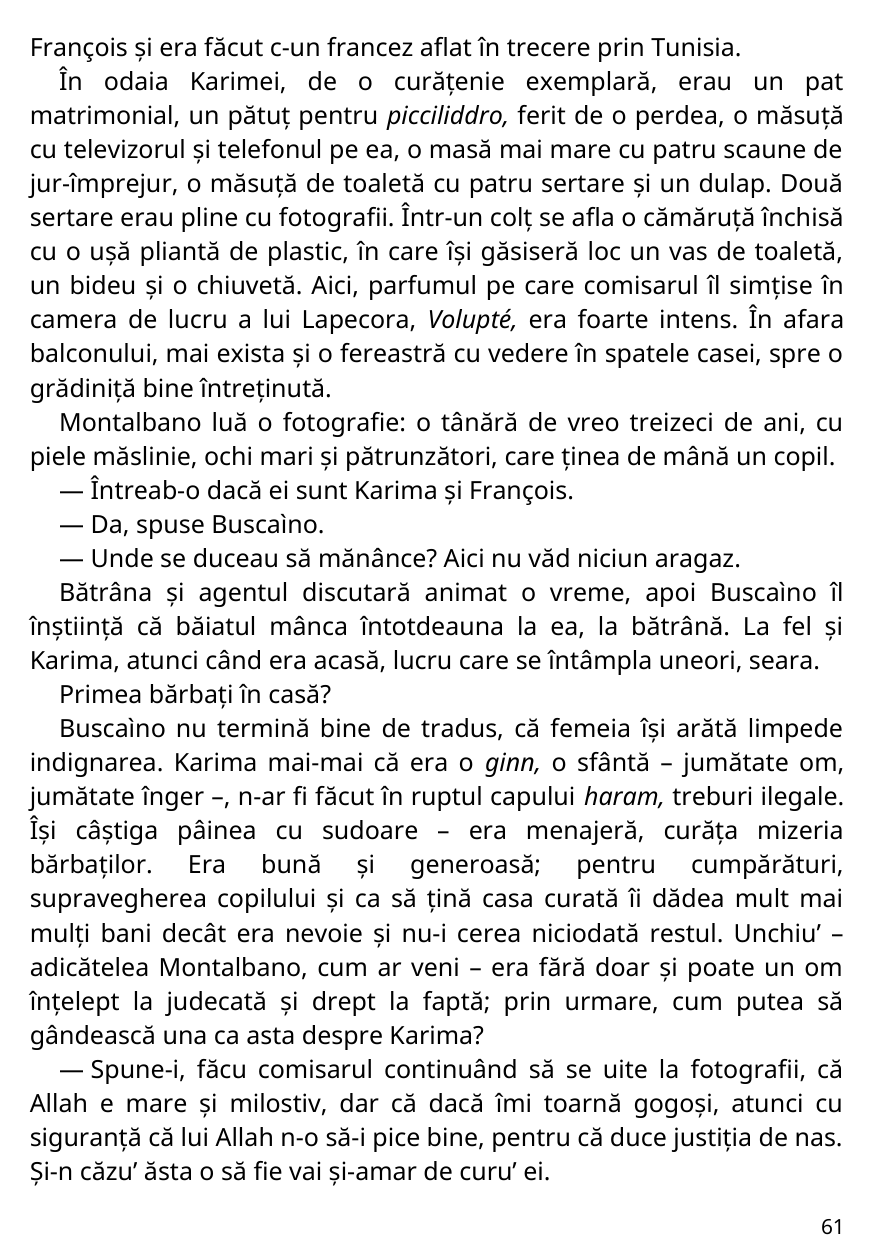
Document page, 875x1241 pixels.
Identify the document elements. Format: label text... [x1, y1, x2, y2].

text Bătrâna şi agentul discutară animat o vreme, apoi Buscaìno îl înştiinţă că băiatul mânca întotdeauna la ea, la bătrână. La fel şi Karima, atunci când era acasă, lucru care se întâmpla uneori, seara. [29, 574, 844, 677]
text — Întreab-o dacă ei sunt Karima şi François. [29, 472, 844, 506]
text Buscaìno nu termină bine de tradus, că femeia îşi arătă limpede indignarea. Karima mai-mai că era o ginn, o sfântă – jumătate om, jumătate înger –, n-ar fi făcut în ruptul capului haram, treburi ilegale. Îşi câştiga pâinea cu sudoare – era menajeră, curăţa mizeria bărbaţilor. Era bună şi generoasă; pentru cumpărături, supravegherea copilului şi ca să ţină casa curată îi dădea mult mai mulţi bani decât era nevoie şi nu-i cerea niciodată restul. Unchiu’ – adicătelea Montalbano, cum ar veni – era fără doar şi poate un om înţelept la judecată şi drept la faptă; prin urmare, cum putea să gândească una ca asta despre Karima? [29, 711, 844, 1051]
text — Spune-i, făcu comisarul continuând să se uite la fotografii, că Allah e mare şi milostiv, dar că dacă îmi toarnă gogoşi, atunci cu siguranţă că lui Allah n-o să-i pice bine, pentru că duce justiţia de nas. Şi-n căzu’ ăsta o să fie vai şi-amar de curu’ ei. [29, 1051, 844, 1188]
text Montalbano luă o fotografie: o tânără de vreo treizeci de ani, cu piele măslinie, ochi mari şi pătrunzători, care ţinea de mână un copil. [29, 404, 844, 472]
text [29, 29, 844, 64]
text — Unde se duceau să mănânce? Aici nu văd niciun aragaz. [29, 541, 844, 574]
text Primea bărbaţi în casă? [29, 677, 844, 711]
text În odaia Karimei, de o curăţenie exemplară, erau un pat matrimonial, un pătuţ pentru picciliddro, ferit de o perdea, o măsuţă cu televizorul şi telefonul pe ea, o masă mai mare cu patru scaune de jur-împrejur, o măsuţă de toaletă cu patru sertare şi un dulap. Două sertare erau pline cu fotografii. Într-un colţ se afla o cămăruţă închisă cu o uşă pliantă de plastic, în care îşi găsiseră loc un vas de toaletă, un bideu şi o chiuvetă. Aici, parfumul pe care comisarul îl simţise în camera de lucru a lui Lapecora, Volupté, era foarte intens. În afara balconului, mai exista şi o fereastră cu vedere în spatele casei, spre o grădiniţă bine întreţinută. [29, 64, 844, 404]
text — Da, spuse Buscaìno. [29, 506, 844, 541]
